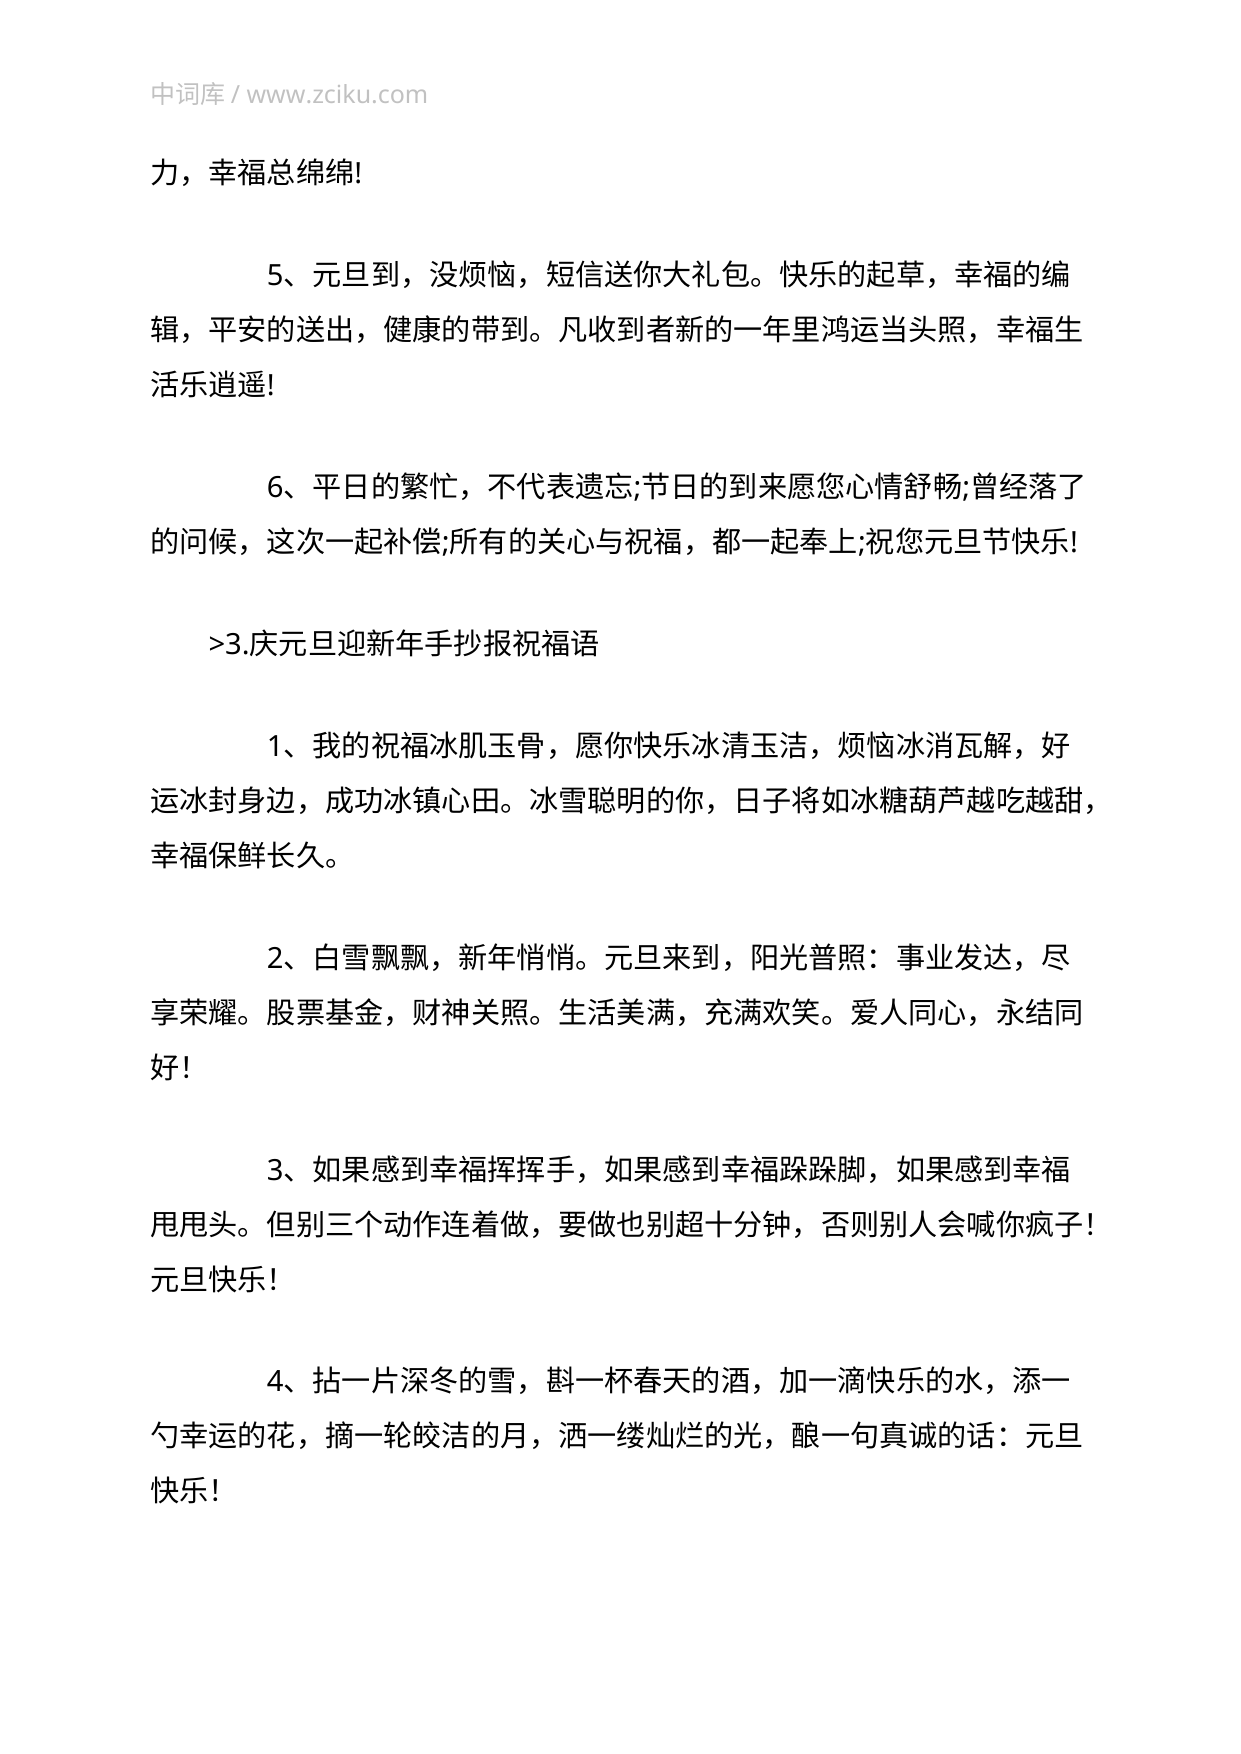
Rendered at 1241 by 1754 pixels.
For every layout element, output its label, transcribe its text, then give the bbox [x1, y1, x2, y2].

text 6、平日的繁忙，不代表遗忘;节日的到来愿您心情舒畅;曾经落了的问候，这次一起补偿;所有的关心与祝福，都一起奉上;祝您元旦节快乐! [150, 464, 1090, 561]
text 4、拈一片深冬的雪，斟一杯春天的酒，加一滴快乐的水，添一勺幸运的花，摘一轮皎洁的月，洒一缕灿烂的光，酿一句真诚的话：元旦快乐！ [150, 1358, 1090, 1510]
text 5、元旦到，没烦恼，短信送你大礼包。快乐的起草，幸福的编辑，平安的送出，健康的带到。凡收到者新的一年里鸿运当头照，幸福生活乐逍遥! [150, 252, 1090, 404]
text 3、如果感到幸福挥挥手，如果感到幸福跺跺脚，如果感到幸福甩甩头。但别三个动作连着做，要做也别超十分钟，否则别人会喊你疯子！元旦快乐！ [150, 1146, 1090, 1298]
text 1、我的祝福冰肌玉骨，愿你快乐冰清玉洁，烦恼冰消瓦解，好运冰封身边，成功冰镇心田。冰雪聪明的你，日子将如冰糖葫芦越吃越甜，幸福保鲜长久。 [150, 723, 1090, 875]
text 2、白雪飘飘，新年悄悄。元旦来到，阳光普照：事业发达，尽享荣耀。股票基金，财神关照。生活美满，充满欢笑。爱人同心，永结同好！ [150, 934, 1090, 1087]
text >3.庆元旦迎新年手抄报祝福语 [150, 621, 1090, 663]
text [150, 150, 1090, 192]
